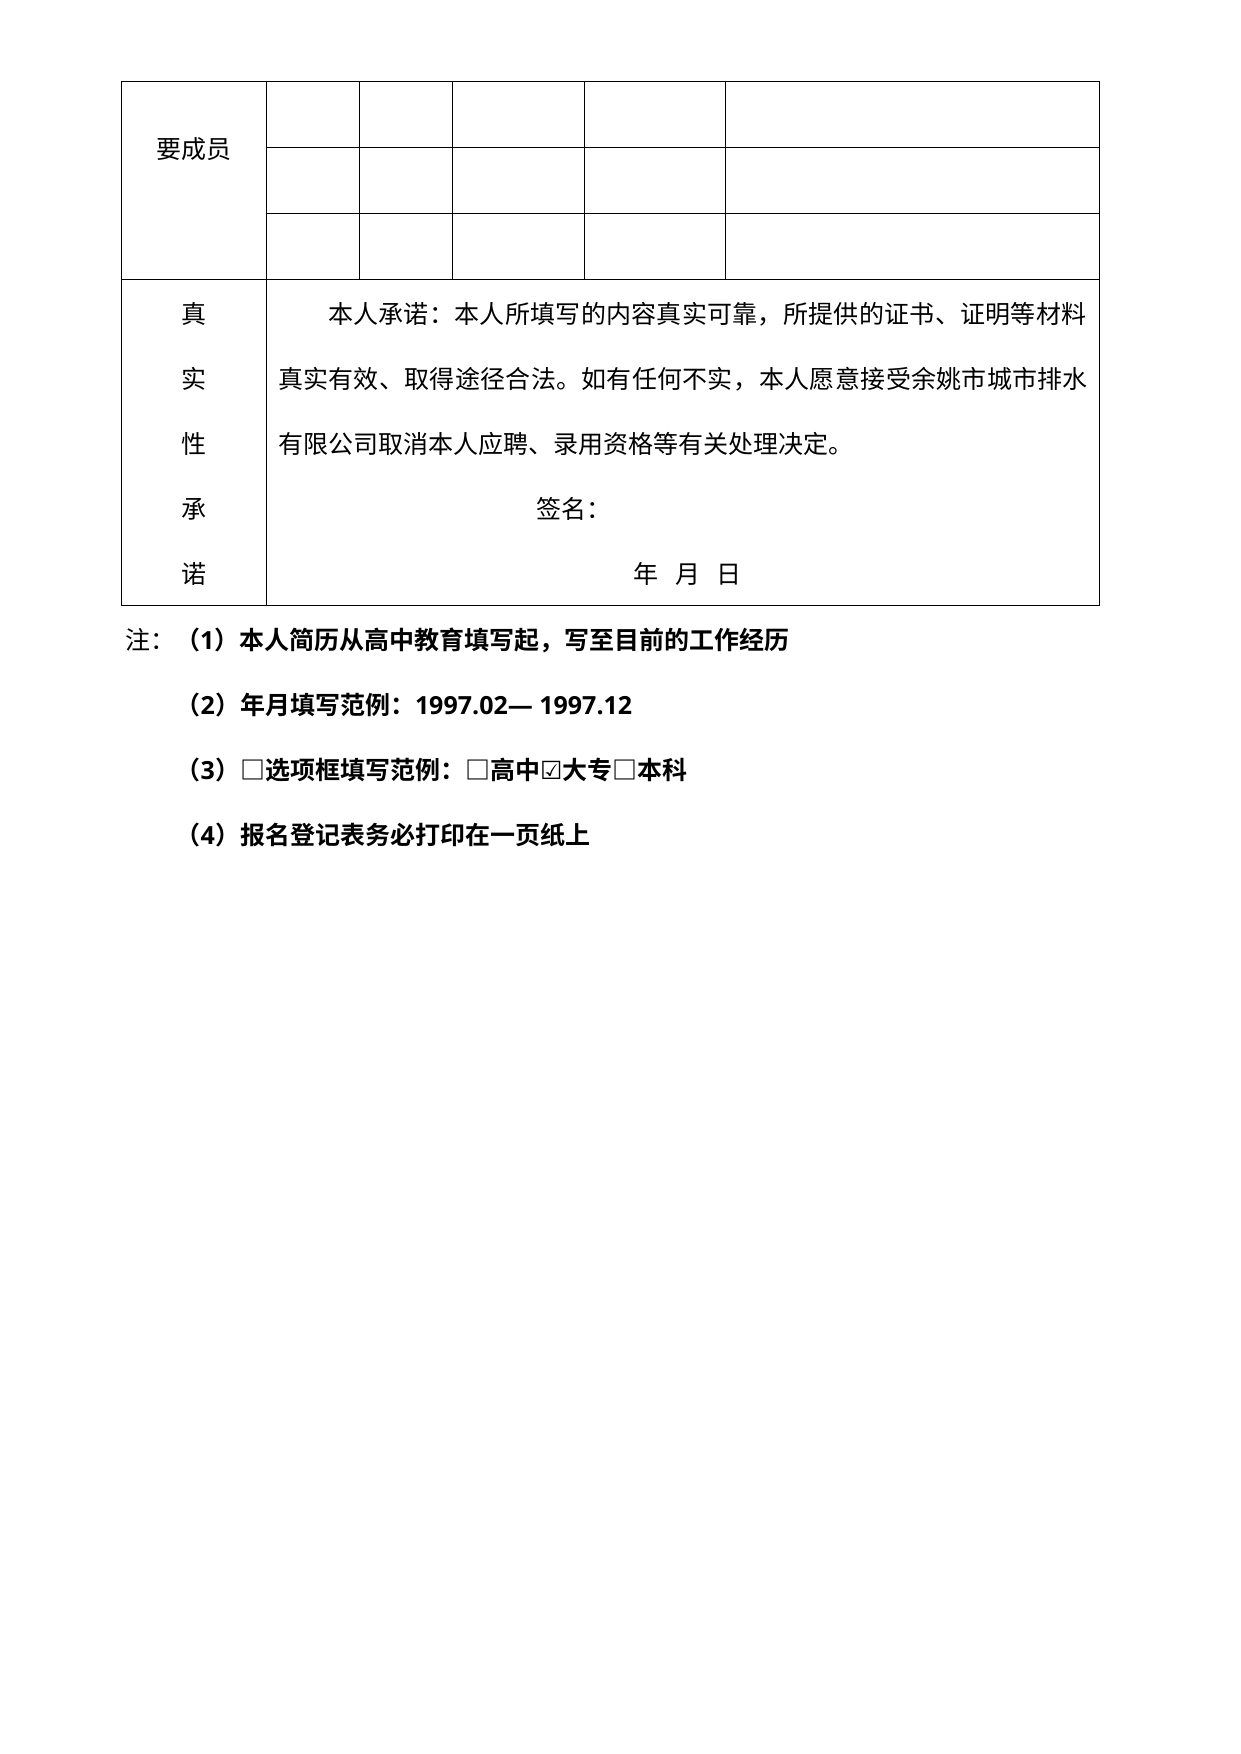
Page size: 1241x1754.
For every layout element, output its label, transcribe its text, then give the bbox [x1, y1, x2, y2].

table_cell 真 实 性 承 诺 [122, 280, 266, 605]
text 注：（1）本人简历从高中教育填写起，写至目前的工作经历 [75, 606, 1165, 671]
table_cell [267, 148, 359, 213]
table_cell [453, 148, 584, 213]
table_cell 家庭主 要成员 [122, 82, 266, 279]
table_cell [585, 148, 725, 213]
table_cell [726, 148, 1099, 213]
table_cell [726, 214, 1099, 279]
table_cell [585, 214, 725, 279]
table_cell [585, 82, 725, 147]
table_cell [726, 82, 1099, 147]
table_cell [360, 214, 452, 279]
table_cell [267, 82, 359, 147]
table_cell [453, 214, 584, 279]
table_cell [360, 148, 452, 213]
text （2）年月填写范例：1997.02— 1997.12 [75, 671, 1165, 736]
text （3）□选项框填写范例：□高中☑大专□本科 [75, 736, 1165, 801]
table_cell 本人承诺：本人所填写的内容真实可靠，所提供的证书、证明等材料真实有效、取得途径合法。如有任何不实，本人愿意接受余姚市城市排水有限公司取消本人应聘、录用资格等有关处理决定。 签名： 年 月 日 [267, 280, 1099, 605]
table_cell [267, 214, 359, 279]
table_cell [453, 82, 584, 147]
table_cell [360, 82, 452, 147]
text （4）报名登记表务必打印在一页纸上 [75, 801, 1165, 866]
